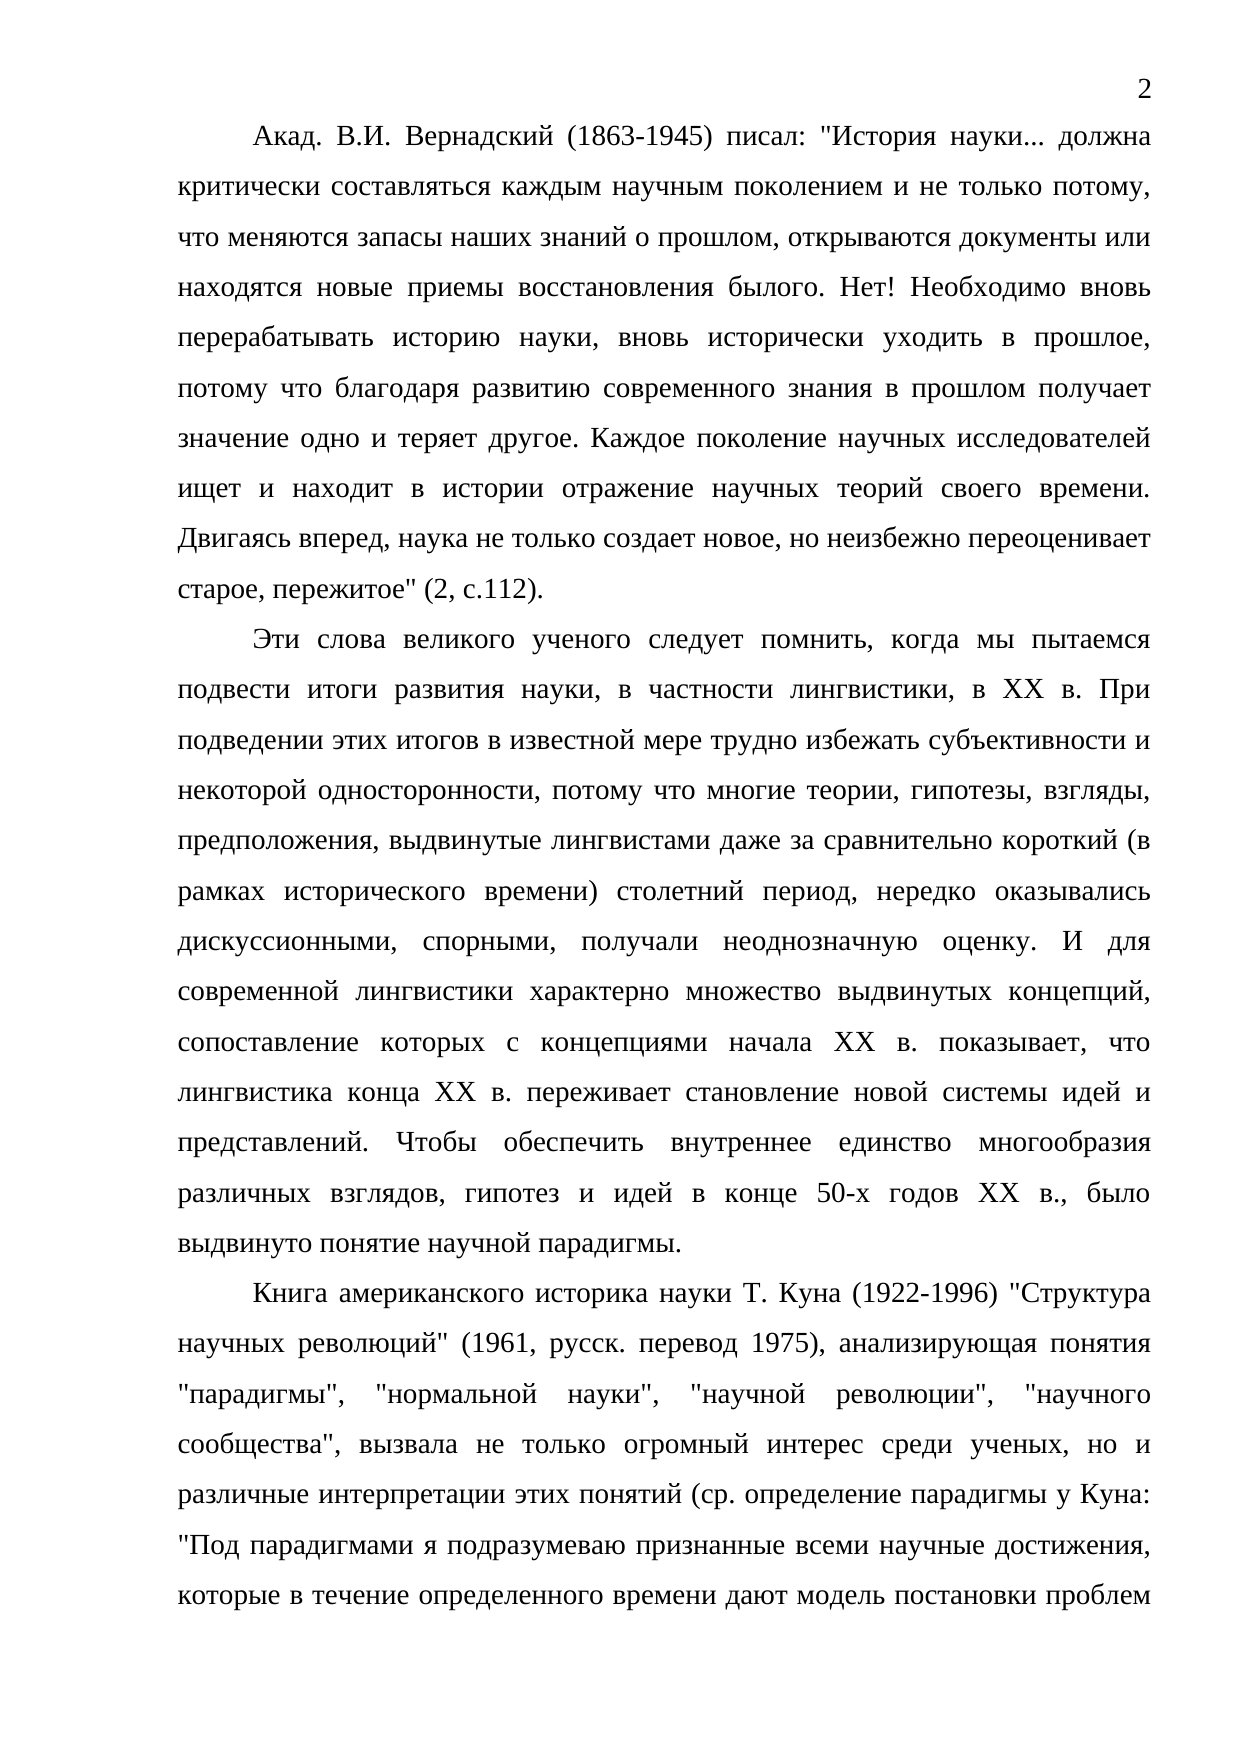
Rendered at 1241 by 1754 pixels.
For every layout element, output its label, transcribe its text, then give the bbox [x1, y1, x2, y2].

text Акад. В.И. Вернадский (1863-1945) писал: "История науки... должна критически составляться каждым научным поколением и не только потому, что меняются запасы наших знаний о прошлом, открываются документы или находятся новые приемы восстановления былого. Нет! Необходимо вновь перерабатывать историю науки, вновь исторически уходить в прошлое, потому что благодаря развитию современного знания в прошлом получает значение одно и теряет другое. Каждое поколение научных исследователей ищет и находит в истории отражение научных теорий своего времени. Двигаясь вперед, наука не только создает новое, но неизбежно переоценивает старое, пережитое" (2, с.112). [177, 118, 1152, 604]
text Эти слова великого ученого следует помнить, когда мы пытаемся подвести итоги развития науки, в частности лингвистики, в XX в. При подведении этих итогов в известной мере трудно избежать субъективности и некоторой односторонности, потому что многие теории, гипотезы, взгляды, предположения, выдвинутые лингвистами даже за сравнительно короткий (в рамках исторического времени) столетний период, нередко оказывались дискуссионными, спорными, получали неоднозначную оценку. И для современной лингвистики характерно множество выдвинутых концепций, сопоставление которых с концепциями начала XX в. показывает, что лингвистика конца XX в. переживает становление новой системы идей и представлений. Чтобы обеспечить внутреннее единство многообразия различных взглядов, гипотез и идей в конце 50-х годов XX в., было выдвинуто понятие научной парадигмы. [177, 621, 1152, 1258]
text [177, 1275, 1152, 1611]
